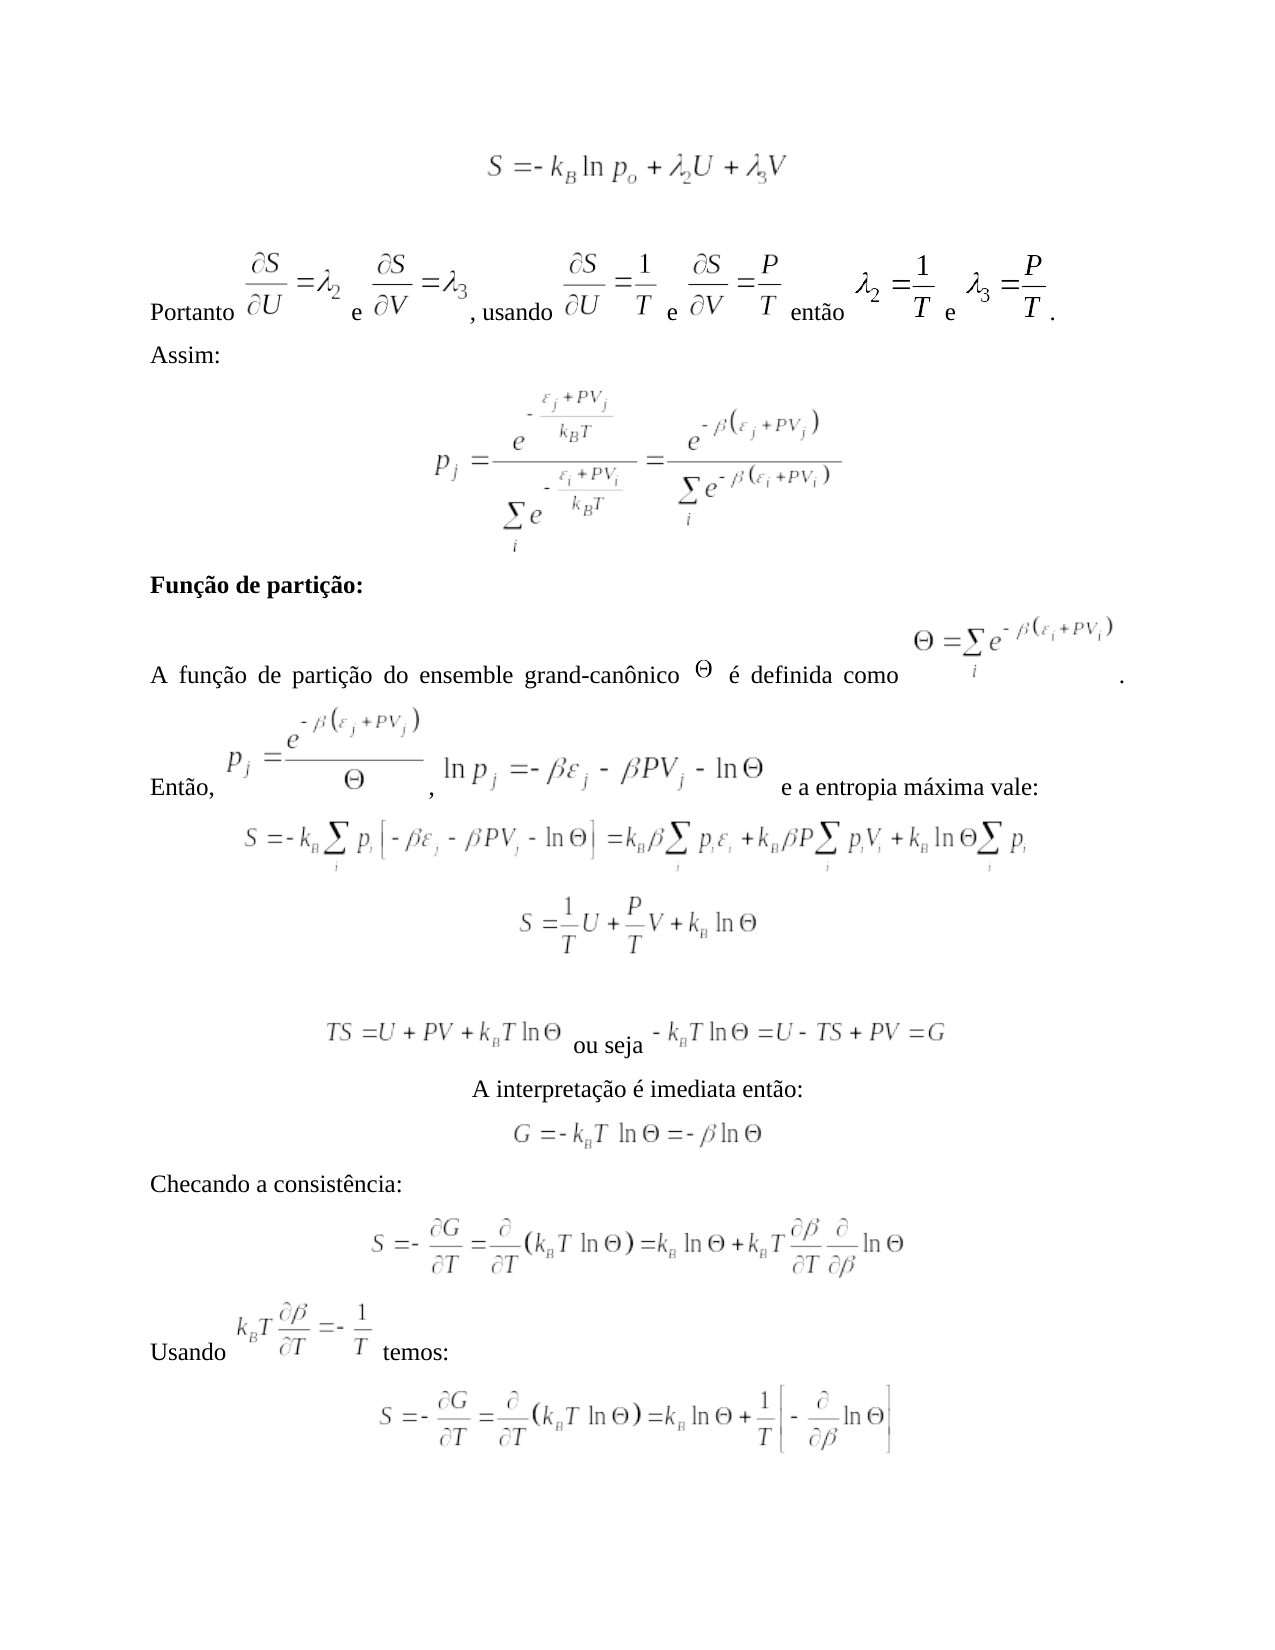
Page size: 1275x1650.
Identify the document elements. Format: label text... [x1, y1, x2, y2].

text Assim: [150, 341, 1125, 369]
text A interpretação é imediata então: [150, 1074, 1125, 1102]
text Função de partição: [150, 570, 1125, 599]
text Usando temos: [150, 1297, 1125, 1366]
text Checando a consistência: [150, 1169, 1125, 1198]
text ou seja [150, 1015, 1125, 1059]
text Portanto e , usando e então e . [150, 246, 1125, 326]
text A função de partição do ensemble grand-canônico é definida como . Então, , e a entropia máxima vale: [150, 613, 1125, 801]
